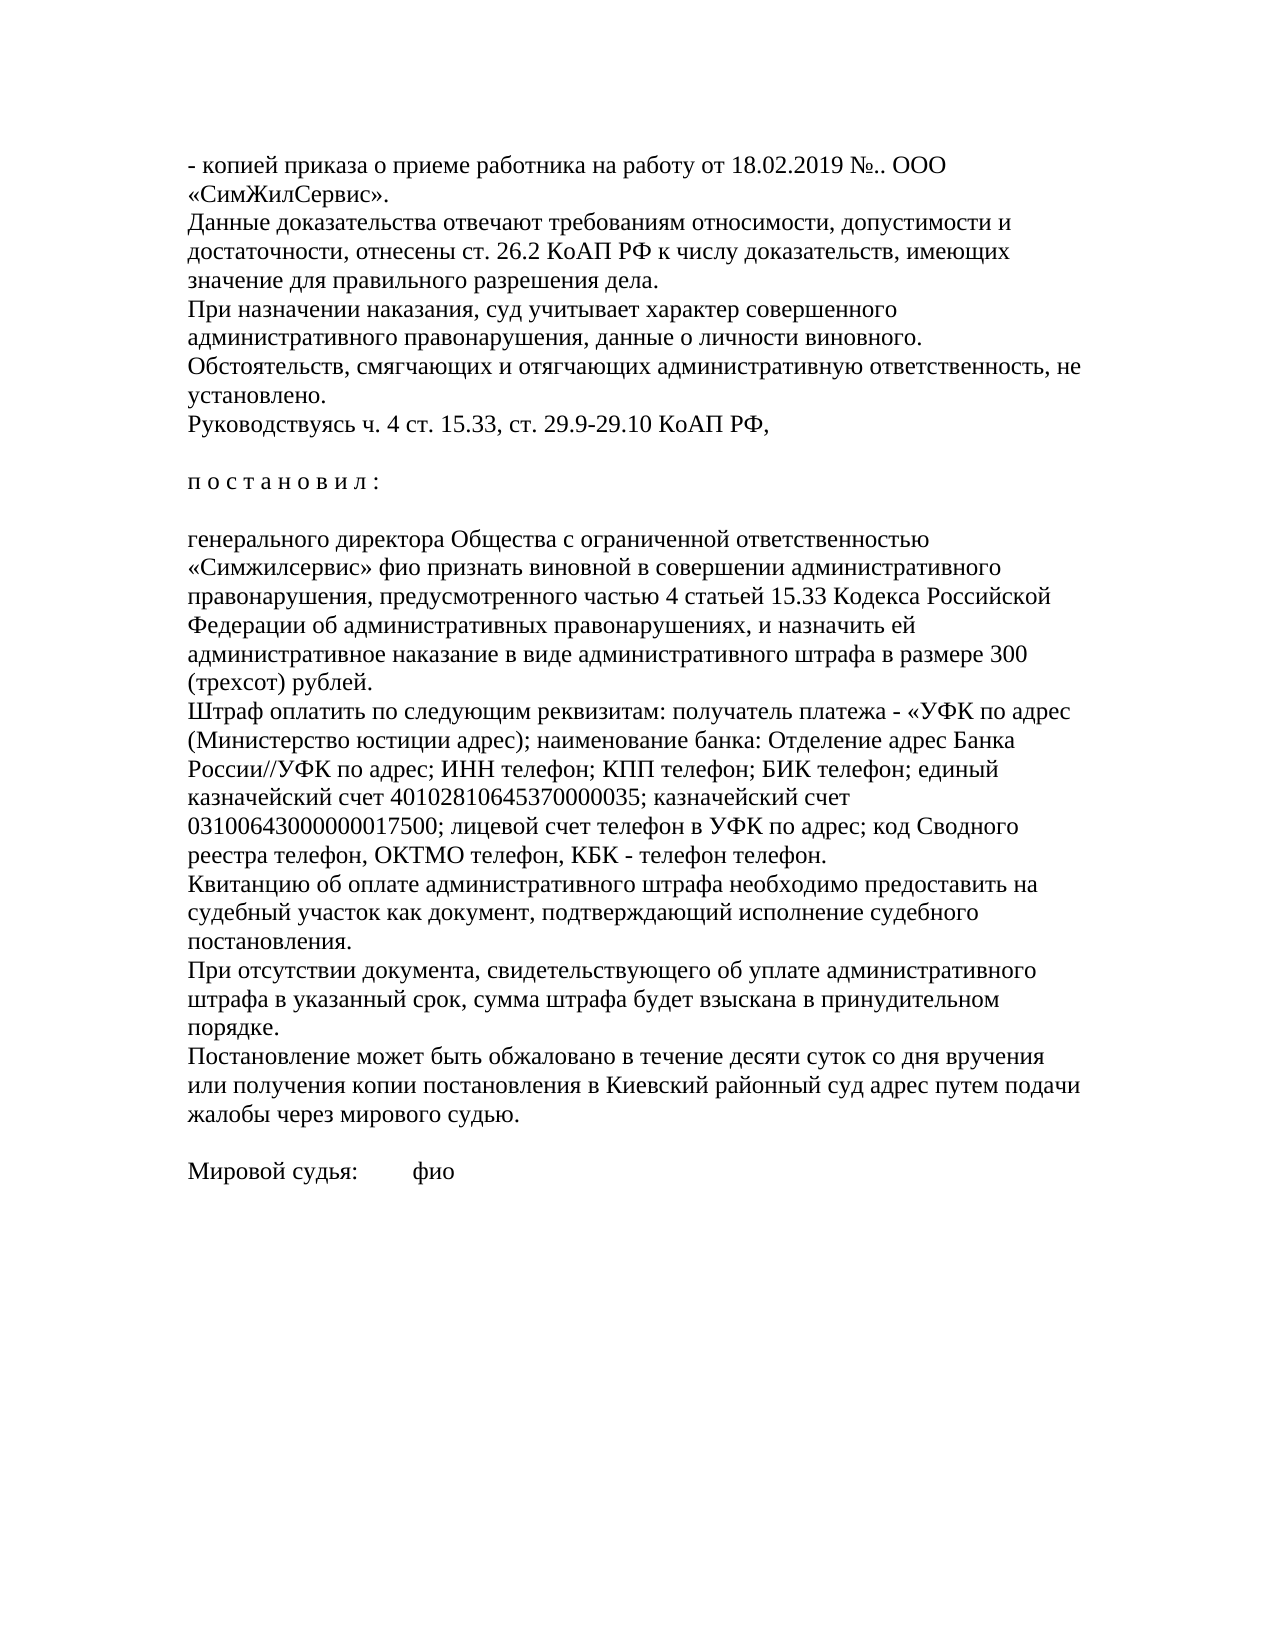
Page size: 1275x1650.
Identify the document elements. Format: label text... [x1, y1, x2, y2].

text генерального директора Общества с ограниченной ответственностью «Симжилсервис» фио признать виновной в совершении административного правонарушения, предусмотренного частью 4 статьей 15.33 Кодекса Российской Федерации об административных правонарушениях, и назначить ей административное наказание в виде административного штрафа в размере 300 (трехсот) рублей. [187, 524, 1087, 696]
text Мировой судья: фио [187, 1156, 1087, 1185]
text При назначении наказания, суд учитывает характер совершенного административного правонарушения, данные о личности виновного. Обстоятельств, смягчающих и отягчающих административную ответственность, не установлено. [187, 294, 1087, 409]
text Штраф оплатить по следующим реквизитам: получатель платежа - «УФК по адрес (Министерство юстиции адрес); наименование банка: Отделение адрес Банка России//УФК по адрес; ИНН телефон; КПП телефон; БИК телефон; единый казначейский счет 40102810645370000035; казначейский счет 03100643000000017500; лицевой счет телефон в УФК по адрес; код Сводного реестра телефон, ОКТМО телефон, КБК - телефон телефон. [187, 696, 1087, 869]
text Данные доказательства отвечают требованиям относимости, допустимости и достаточности, отнесены ст. 26.2 КоАП РФ к числу доказательств, имеющих значение для правильного разрешения дела. [187, 207, 1087, 294]
text - копией приказа о приеме работника на работу от 18.02.2019 №.. ООО «СимЖилСервис». [187, 150, 1087, 207]
text Квитанцию об оплате административного штрафа необходимо предоставить на судебный участок как документ, подтверждающий исполнение судебного постановления. [187, 869, 1087, 955]
text Руководствуясь ч. 4 ст. 15.33, ст. 29.9-29.10 КоАП РФ, [187, 409, 1087, 437]
text Постановление может быть обжаловано в течение десяти суток со дня вручения или получения копии постановления в Киевский районный суд адрес путем подачи жалобы через мирового судью. [187, 1041, 1087, 1127]
text п о с т а н о в и л : [187, 466, 1087, 495]
text При отсутствии документа, свидетельствующего об уплате административного штрафа в указанный срок, сумма штрафа будет взыскана в принудительном порядке. [187, 955, 1087, 1041]
